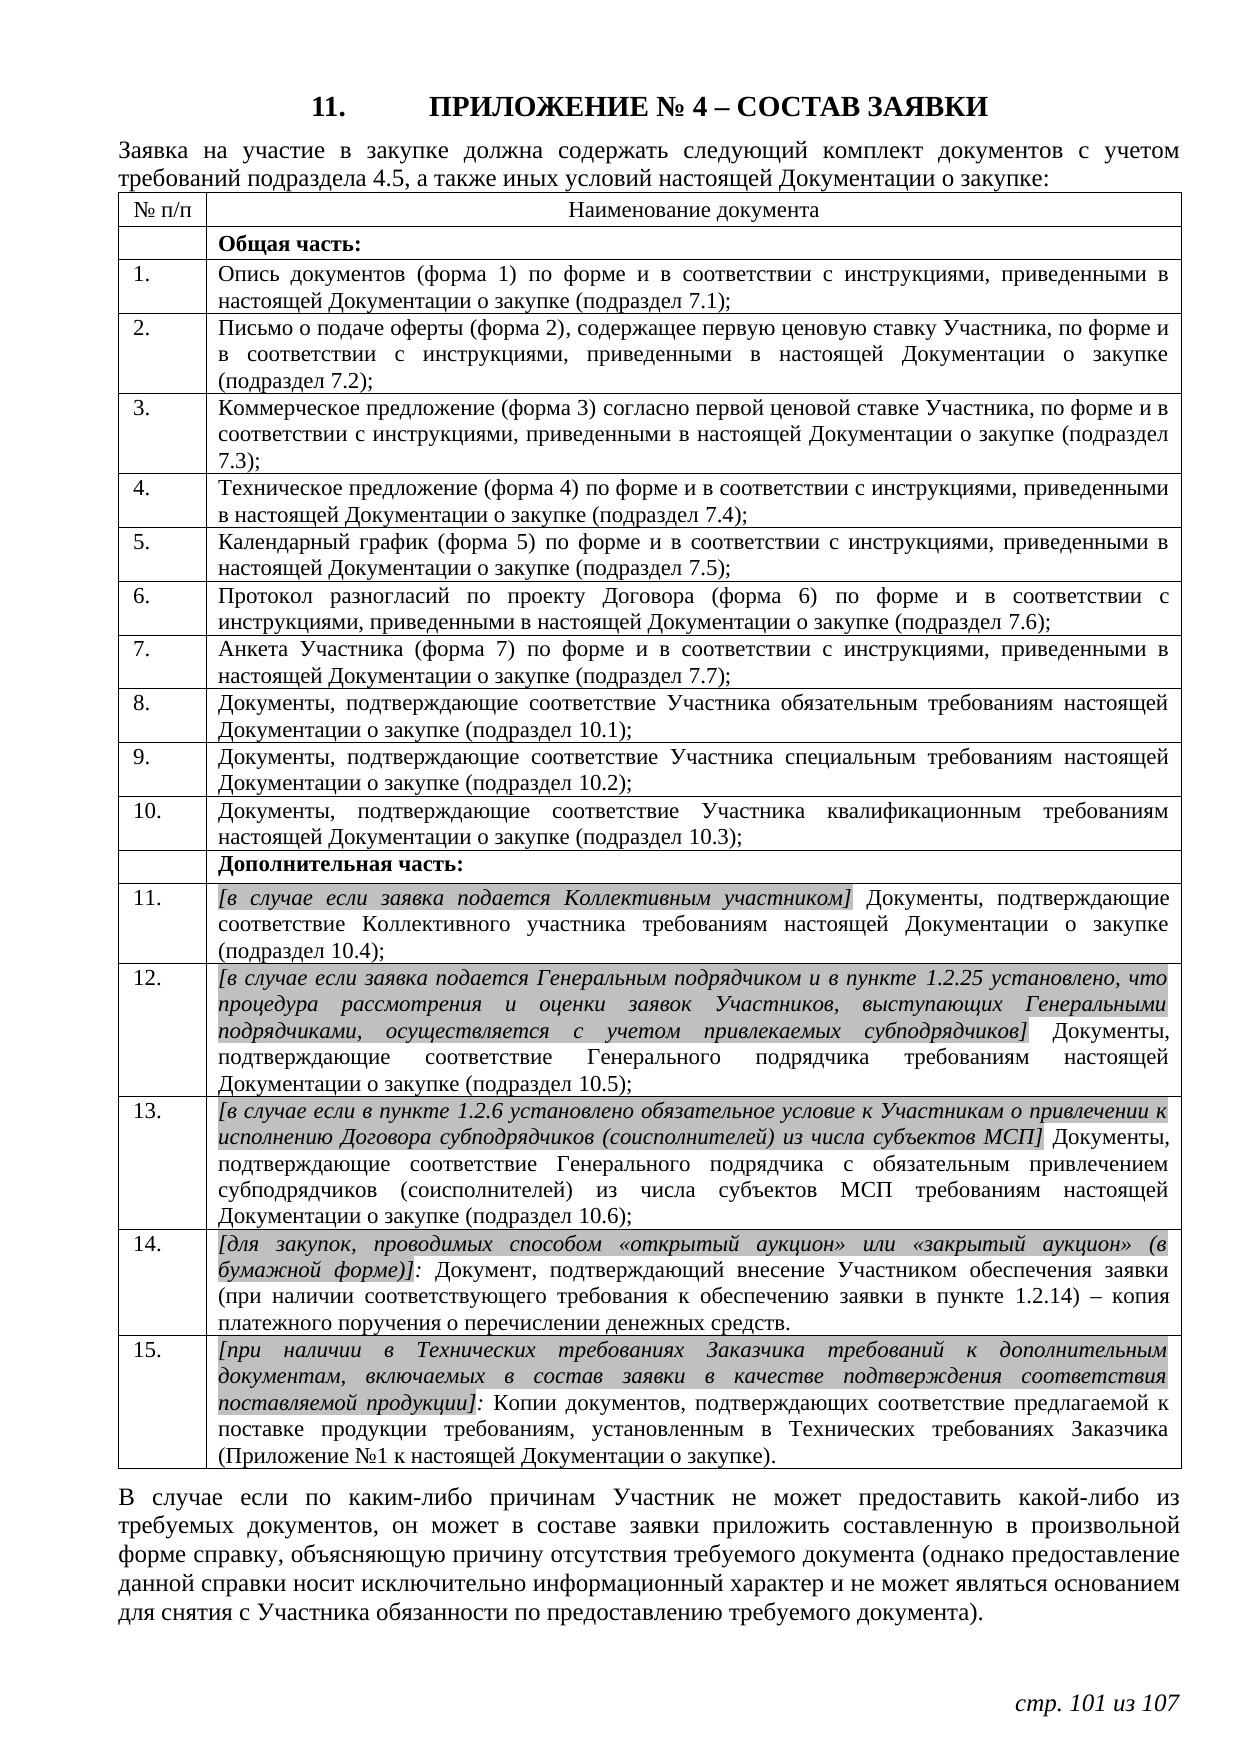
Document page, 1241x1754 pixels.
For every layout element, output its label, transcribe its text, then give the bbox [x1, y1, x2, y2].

table_cell [в случае если в пункте 1.2.6 установлено обязательное условие к Участникам о привлечении к исполнению Договора субподрядчиков (соисполнителей) из числа субъектов МСП] Документы, подтверждающие соответствие Генерального подрядчика с обязательным привлечением субподрядчиков (соисполнителей) из числа субъектов МСП требованиям настоящей Документации о закупке (подраздел 10.6); [207, 1097, 1181, 1229]
table_cell [119, 260, 206, 313]
table_cell Документы, подтверждающие соответствие Участника квалификационным требованиям настоящей Документации о закупке (подраздел 10.3); [207, 797, 1181, 849]
table_header № п/п [119, 193, 206, 226]
table_cell [119, 528, 206, 581]
table_cell Документы, подтверждающие соответствие Участника обязательным требованиям настоящей Документации о закупке (подраздел 10.1); [207, 689, 1181, 742]
list Заявка на участие в закупке должна содержать следующий комплект документов с учетом требований подраздела 4.5, а также иных условий настоящей Документации о закупке: [118, 135, 1181, 192]
table_cell [для закупок, проводимых способом «открытый аукцион» или «закрытый аукцион» (в бумажной форме)]: Документ, подтверждающий внесение Участником обеспечения заявки (при наличии соответствующего требования к обеспечению заявки в пункте 1.2.14) – копия платежного поручения о перечислении денежных средств. [207, 1230, 1181, 1335]
table_cell Письмо о подаче оферты (форма 2), содержащее первую ценовую ставку Участника, по форме и в соответствии с инструкциями, приведенными в настоящей Документации о закупке (подраздел 7.2); [207, 314, 1181, 393]
table_cell [в случае если заявка подается Коллективным участником] Документы, подтверждающие соответствие Коллективного участника требованиям настоящей Документации о закупке (подраздел 10.4); [207, 884, 1181, 963]
list В случае если по каким-либо причинам Участник не может предоставить какой-либо из требуемых документов, он может в составе заявки приложить составленную в произвольной форме справку, объясняющую причину отсутствия требуемого документа (однако предоставление данной справки носит исключительно информационный характер и не может являться основанием для снятия с Участника обязанности по предоставлению требуемого документа). [118, 1482, 1181, 1625]
table_cell Опись документов (форма 1) по форме и в соответствии с инструкциями, приведенными в настоящей Документации о закупке (подраздел 7.1); [207, 260, 1181, 313]
table_cell Календарный график (форма 5) по форме и в соответствии с инструкциями, приведенными в настоящей Документации о закупке (подраздел 7.5); [207, 528, 1181, 581]
table_cell [119, 474, 206, 527]
table_header Наименование документа [207, 193, 1181, 226]
table_cell [119, 1336, 206, 1468]
table_cell [119, 582, 206, 634]
table_cell [119, 1230, 206, 1335]
table_cell Коммерческое предложение (форма 3) согласно первой ценовой ставке Участника, по форме и в соответствии с инструкциями, приведенными в настоящей Документации о закупке (подраздел 7.3); [207, 394, 1181, 473]
table_cell [119, 314, 206, 393]
table_cell Общая часть: [207, 227, 1181, 259]
table_cell [119, 227, 206, 259]
table_cell Дополнительная часть: [207, 851, 1181, 883]
table_cell [в случае если заявка подается Генеральным подрядчиком и в пункте 1.2.25 установлено, что процедура рассмотрения и оценки заявок Участников, выступающих Генеральными подрядчиками, осуществляется с учетом привлекаемых субподрядчиков] Документы, подтверждающие соответствие Генерального подрядчика требованиям настоящей Документации о закупке (подраздел 10.5); [207, 964, 1181, 1096]
table_cell [при наличии в Технических требованиях Заказчика требований к дополнительным документам, включаемых в состав заявки в качестве подтверждения соответствия поставляемой продукции]: Копии документов, подтверждающих соответствие предлагаемой к поставке продукции требованиям, установленным в Технических требованиях Заказчика (Приложение №1 к настоящей Документации о закупке). [207, 1336, 1181, 1468]
table_cell Техническое предложение (форма 4) по форме и в соответствии с инструкциями, приведенными в настоящей Документации о закупке (подраздел 7.4); [207, 474, 1181, 527]
table_cell [119, 689, 206, 742]
table_cell [119, 1097, 206, 1229]
table_cell [119, 394, 206, 473]
table_cell Документы, подтверждающие соответствие Участника специальным требованиям настоящей Документации о закупке (подраздел 10.2); [207, 743, 1181, 796]
table_cell [119, 851, 206, 883]
table_cell [119, 743, 206, 796]
subtitle ПРИЛОЖЕНИЕ № 4 – СОСТАВ ЗАЯВКИ [118, 89, 1181, 122]
table_cell [119, 964, 206, 1096]
table_cell Протокол разногласий по проекту Договора (форма 6) по форме и в соответствии с инструкциями, приведенными в настоящей Документации о закупке (подраздел 7.6); [207, 582, 1181, 634]
table_cell Анкета Участника (форма 7) по форме и в соответствии с инструкциями, приведенными в настоящей Документации о закупке (подраздел 7.7); [207, 636, 1181, 688]
table_cell [119, 884, 206, 963]
table_cell [119, 636, 206, 688]
table_cell [119, 797, 206, 849]
